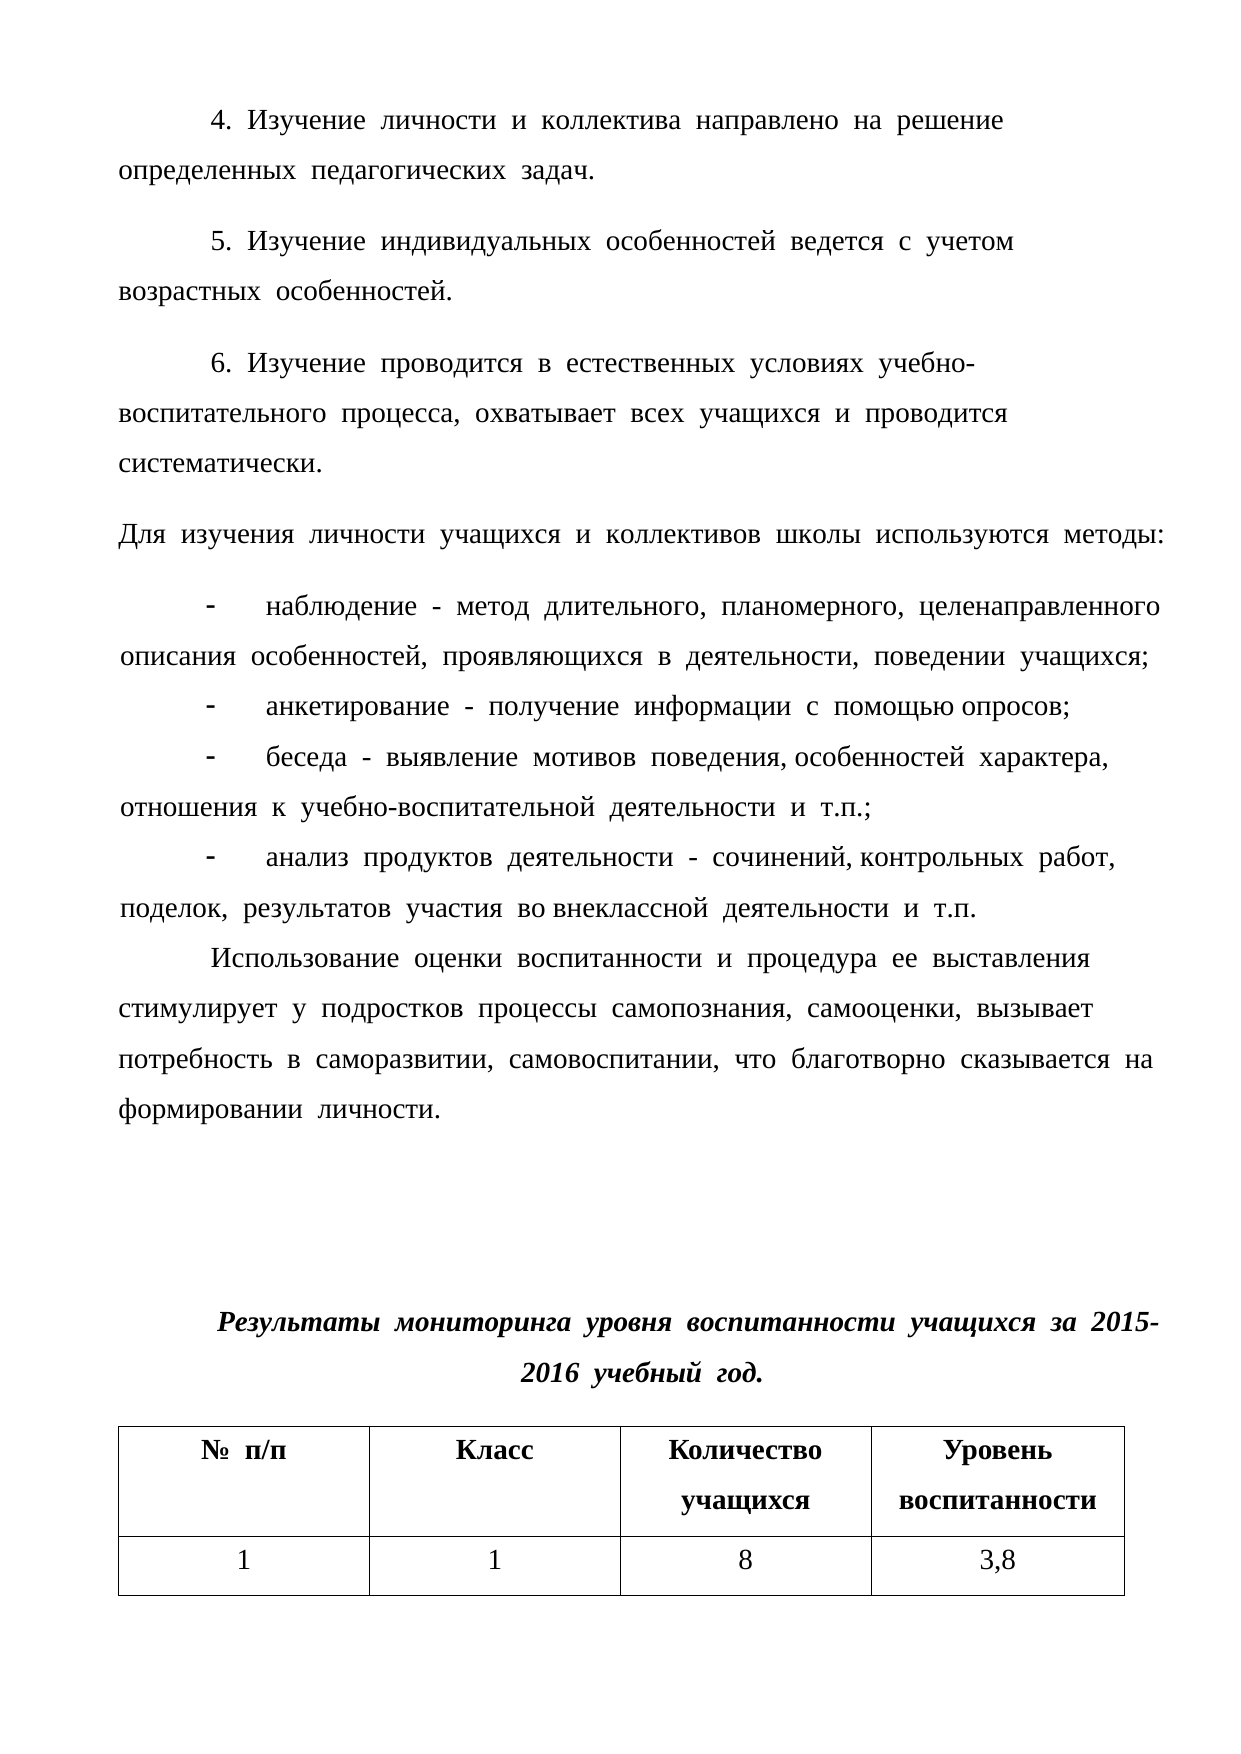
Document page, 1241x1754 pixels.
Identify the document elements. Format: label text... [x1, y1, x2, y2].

text Для изучения личности учащихся и коллективов школы используются методы: [118, 516, 1167, 550]
table_header Уровень воспитанности [872, 1427, 1124, 1536]
list анкетирование - получение информации с помощью опросов; [120, 688, 1167, 722]
table_cell 3,8 [872, 1537, 1124, 1595]
table_cell 8 [621, 1537, 871, 1595]
table_cell 1 [370, 1537, 620, 1595]
text 5. Изучение индивидуальных особенностей ведется с учетом возрастных особенностей. [118, 223, 1167, 307]
table_cell 1 [119, 1537, 369, 1595]
text Результаты мониторинга уровня воспитанности учащихся за 2015-2016 учебный год. [118, 1304, 1167, 1388]
table_header Класс [370, 1427, 620, 1536]
text Использование оценки воспитанности и процедура ее выставления стимулирует у подростков процессы самопознания, самооценки, вызывает потребность в саморазвитии, самовоспитании, что благотворно сказывается на формировании личности. [118, 940, 1167, 1125]
table_header Количество учащихся [621, 1427, 871, 1536]
list анализ продуктов деятельности - сочинений, контрольных работ, поделок, результатов участия во внеклассной деятельности и т.п. [120, 839, 1167, 923]
text 4. Изучение личности и коллектива направлено на решение определенных педагогических задач. [118, 102, 1167, 186]
list беседа - выявление мотивов поведения, особенностей характера, отношения к учебно-воспитательной деятельности и т.п.; [120, 739, 1167, 823]
text 6. Изучение проводится в естественных условиях учебно-воспитательного процесса, охватывает всех учащихся и проводится систематически. [118, 345, 1167, 479]
list наблюдение - метод длительного, планомерного, целенаправленного описания особенностей, проявляющихся в деятельности, поведении учащихся; [120, 588, 1167, 672]
table_header № п/п [119, 1427, 369, 1536]
